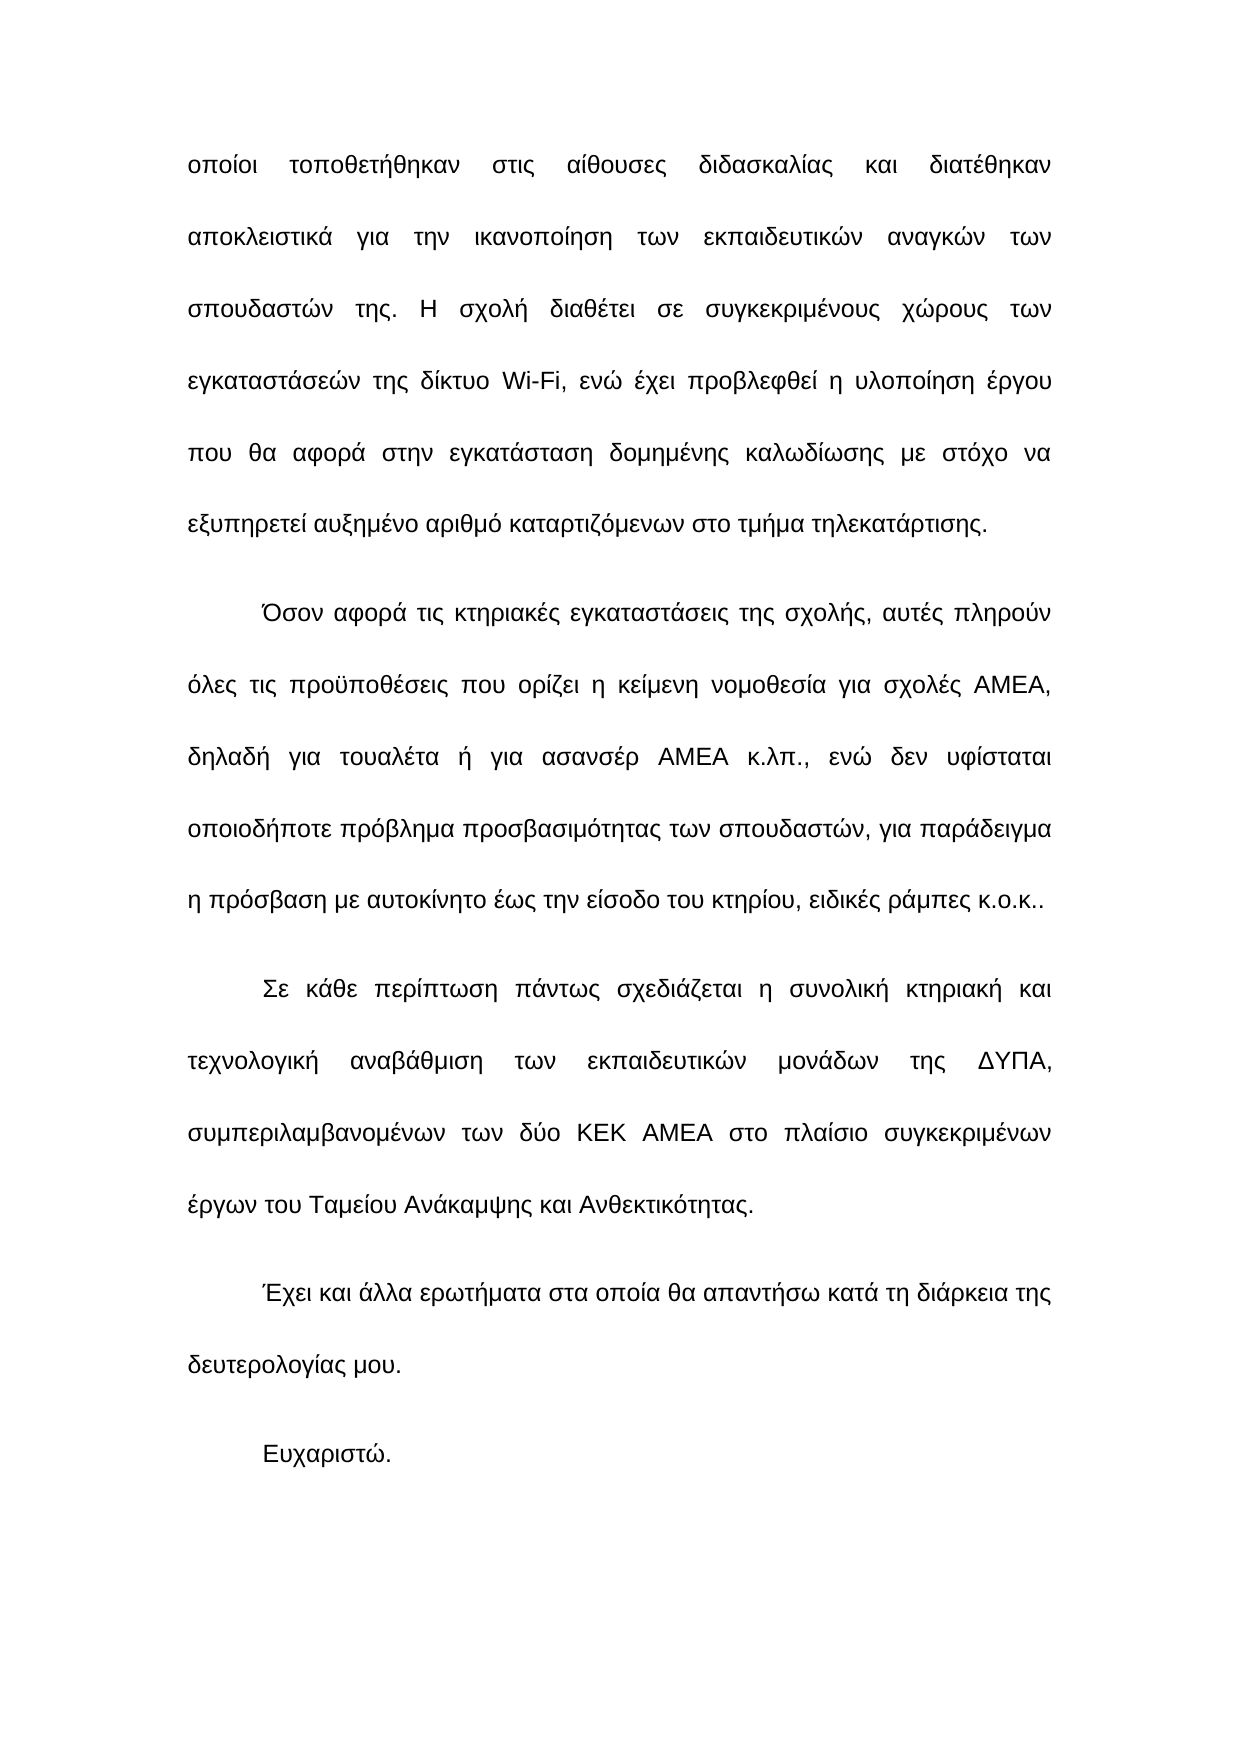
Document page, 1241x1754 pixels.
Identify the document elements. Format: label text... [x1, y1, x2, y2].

text Ευχαριστώ. [187, 1438, 1053, 1467]
text Όσον αφορά τις κτηριακές εγκαταστάσεις της σχολής, αυτές πληρούν όλες τις προϋποθέσεις που ορίζει η κείμενη νομοθεσία για σχολές ΑΜΕΑ, δηλαδή για τουαλέτα ή για ασανσέρ ΑΜΕΑ κ.λπ., ενώ δεν υφίσταται οποιοδήποτε πρόβλημα προσβασιμότητας των σπουδαστών, για παράδειγμα η πρόσβαση με αυτοκίνητο έως την είσοδο του κτηρίου, ειδικές ράμπες κ.ο.κ.. [187, 598, 1053, 914]
text Σε κάθε περίπτωση πάντως σχεδιάζεται η συνολική κτηριακή και τεχνολογική αναβάθμιση των εκπαιδευτικών μονάδων της ΔΥΠΑ, συμπεριλαμβανομένων των δύο ΚΕΚ ΑΜΕΑ στο πλαίσιο συγκεκριμένων έργων του Ταμείου Ανάκαμψης και Ανθεκτικότητας. [187, 974, 1053, 1218]
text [187, 150, 1053, 538]
text Έχει και άλλα ερωτήματα στα οποία θα απαντήσω κατά τη διάρκεια της δευτερολογίας μου. [187, 1278, 1053, 1379]
